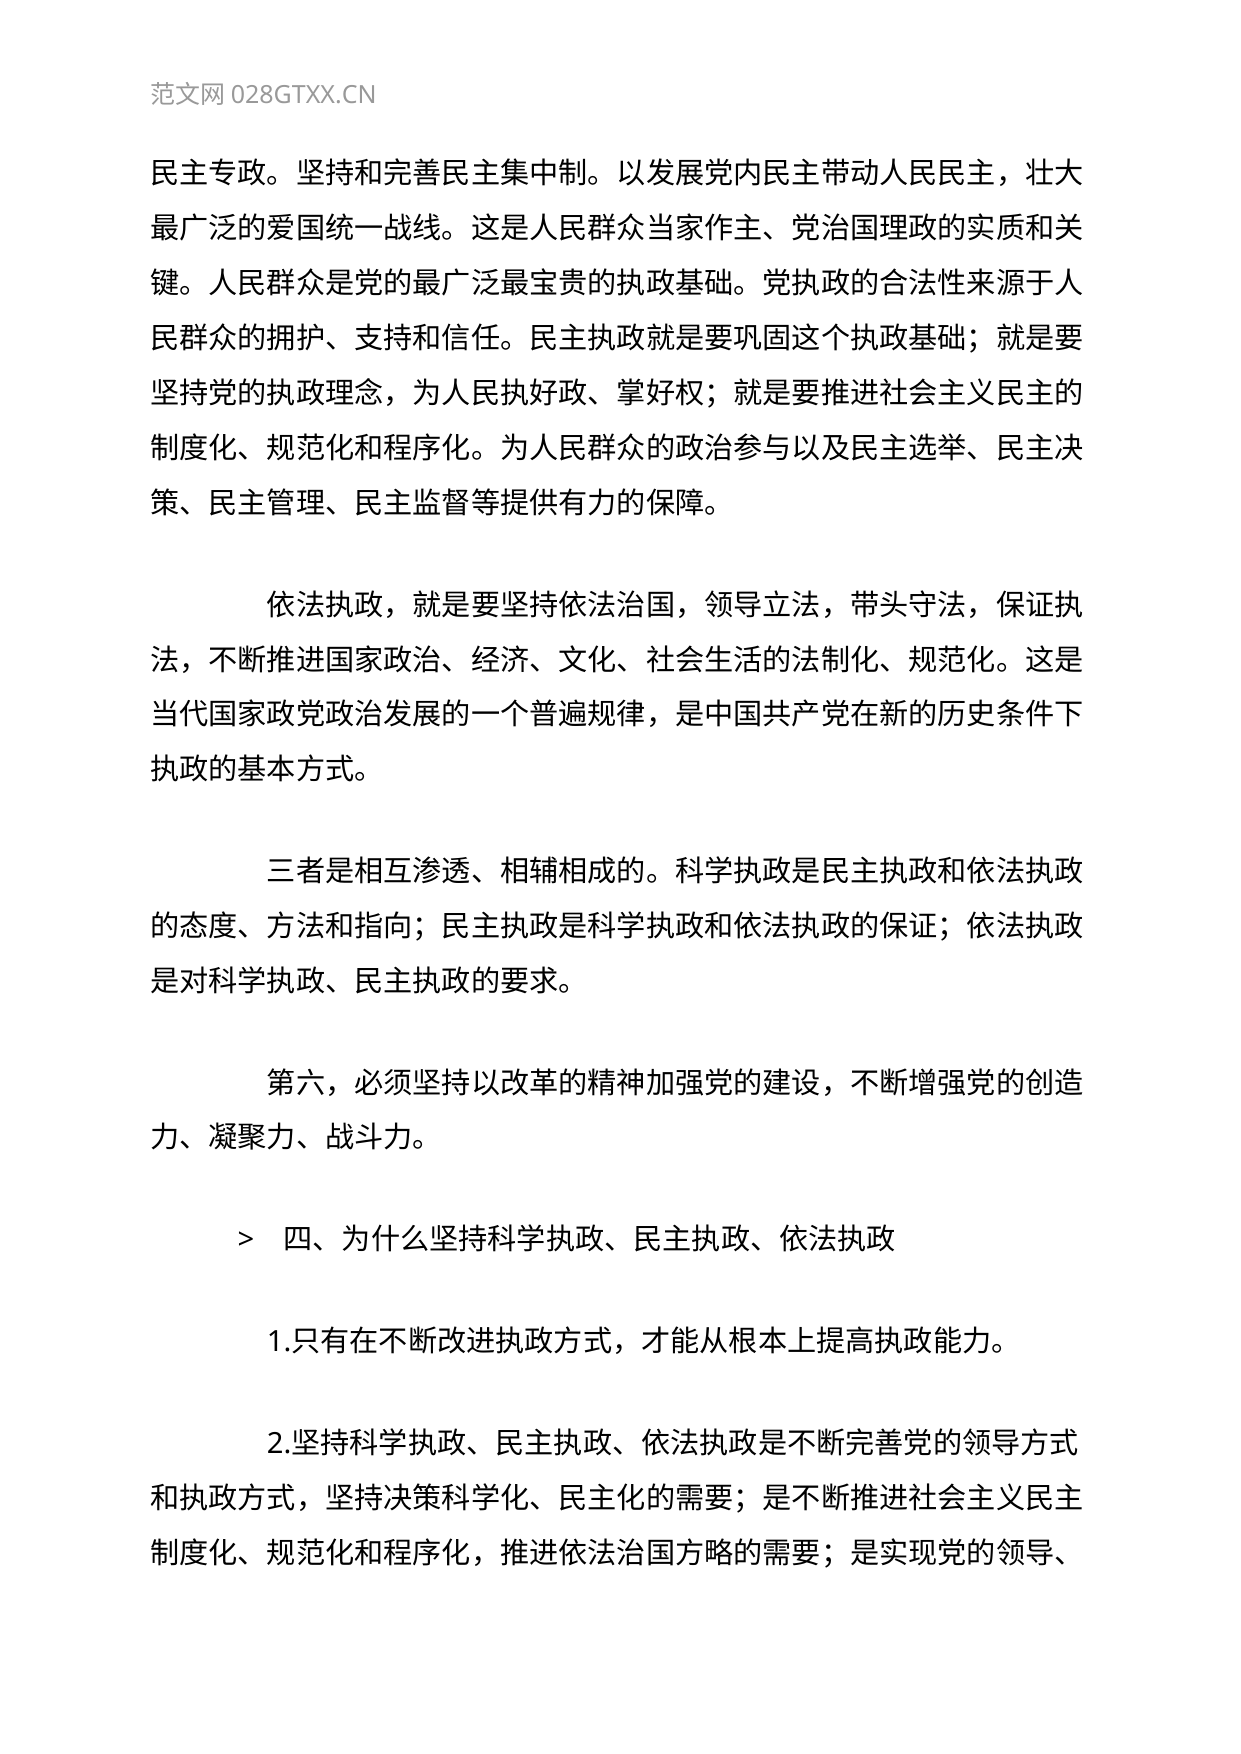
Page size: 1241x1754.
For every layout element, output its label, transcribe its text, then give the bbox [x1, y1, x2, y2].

text 1.只有在不断改进执政方式，才能从根本上提高执政能力。 [150, 1318, 1090, 1360]
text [150, 1420, 1090, 1572]
text 依法执政，就是要坚持依法治国，领导立法，带头守法，保证执法，不断推进国家政治、经济、文化、社会生活的法制化、规范化。这是当代国家政党政治发展的一个普遍规律，是中国共产党在新的历史条件下执政的基本方式。 [150, 581, 1090, 788]
text 三者是相互渗透、相辅相成的。科学执政是民主执政和依法执政的态度、方法和指向；民主执政是科学执政和依法执政的保证；依法执政是对科学执政、民主执政的要求。 [150, 848, 1090, 1000]
text 第六，必须坚持以改革的精神加强党的建设，不断增强党的创造力、凝聚力、战斗力。 [150, 1059, 1090, 1156]
text > 四、为什么坚持科学执政、民主执政、依法执政 [150, 1216, 1090, 1258]
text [150, 150, 1090, 522]
